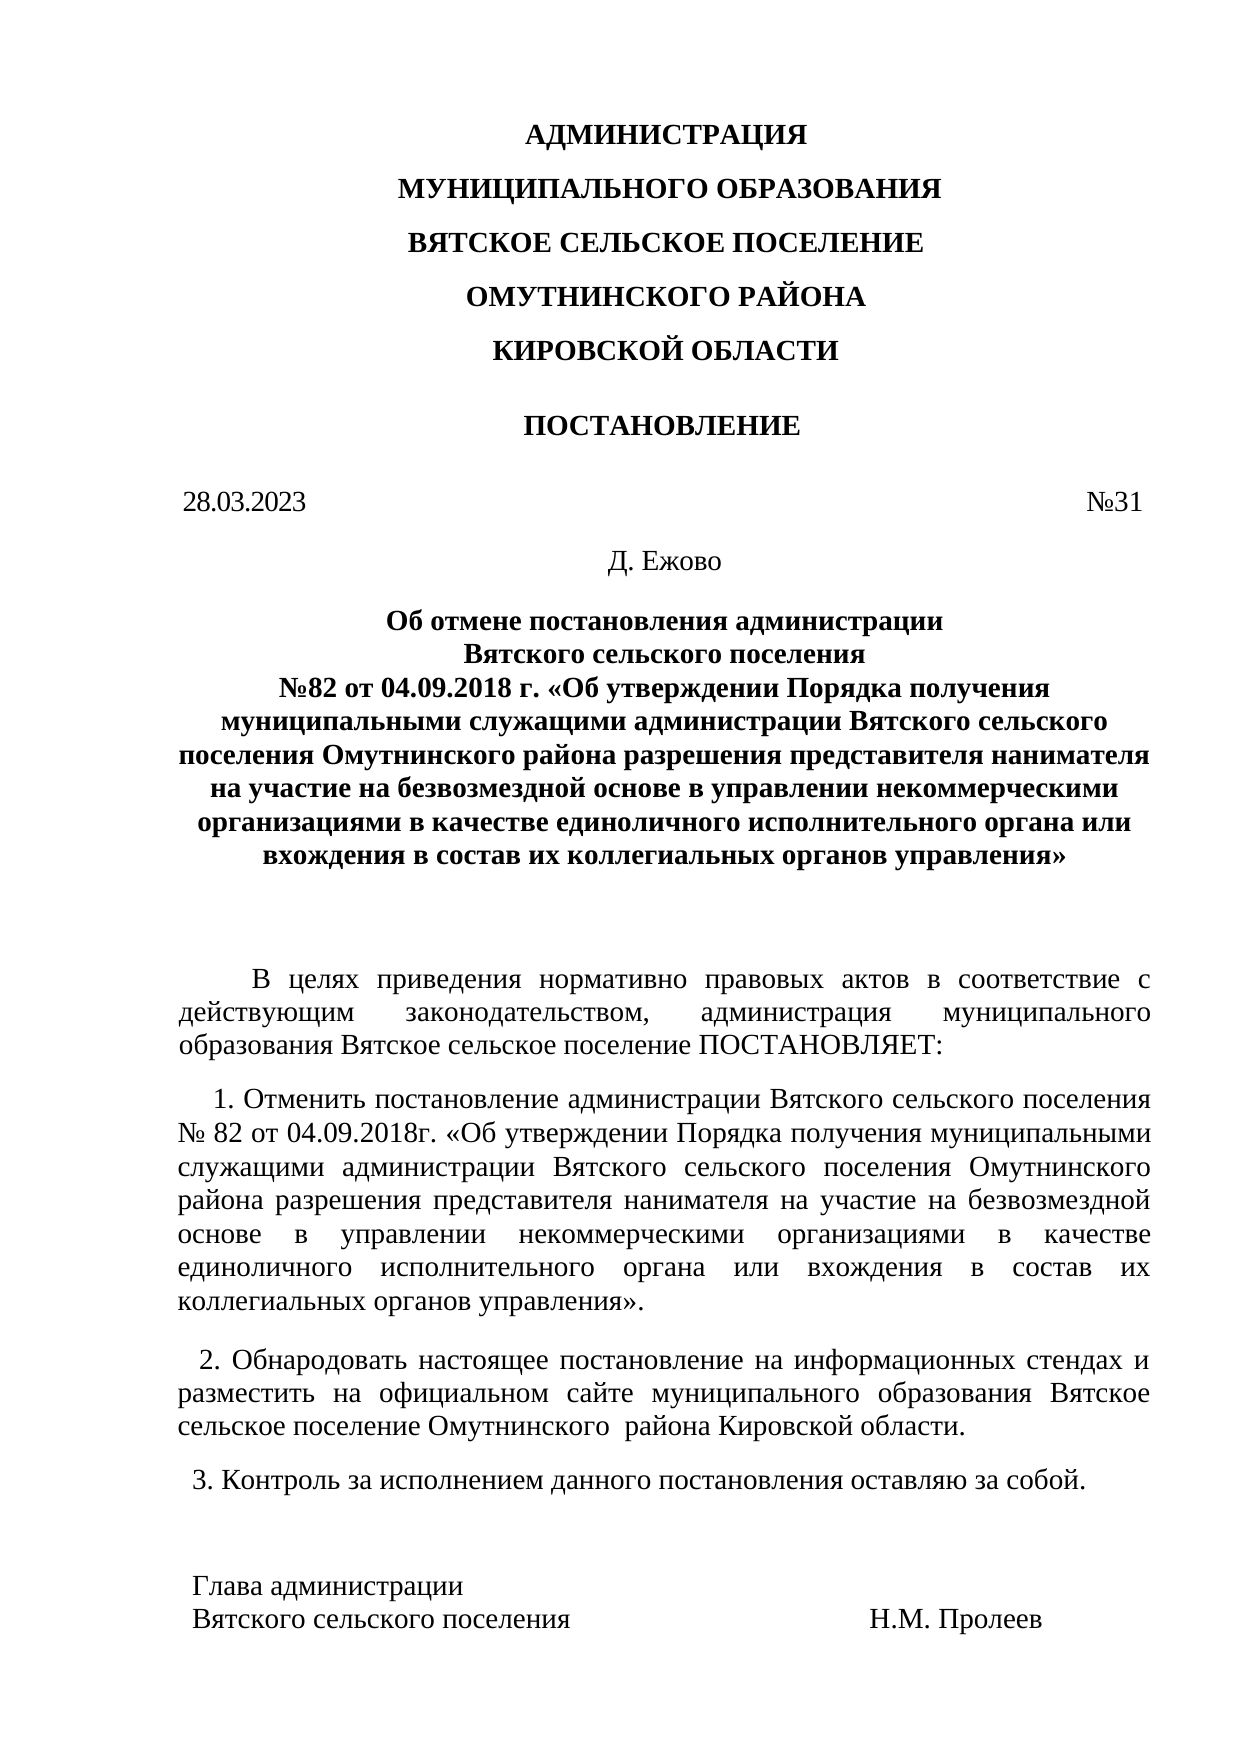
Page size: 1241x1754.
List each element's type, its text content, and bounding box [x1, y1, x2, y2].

text 1. Отменить постановление администрации Вятского сельского поселения № 82 от 04.09.2018г. «Об утверждении Порядка получения муниципальными служащими администрации Вятского сельского поселения Омутнинского района разрешения представителя нанимателя на участие на безвозмездной основе в управлении некоммерческими организациями в качестве единоличного исполнительного органа или вхождения в состав их коллегиальных органов управления». [177, 1082, 1152, 1316]
text Вятского сельского поселения Н.М. Пролеев [177, 1601, 1152, 1635]
text Вятского сельского поселения [177, 636, 1152, 670]
text 28.03.2023 №31 [182, 484, 1152, 517]
text Д. Ежово [178, 543, 1152, 577]
text 3. Контроль за исполнением данного постановления оставляю за собой. [177, 1463, 1152, 1496]
text Об отмене постановления администрации [177, 603, 1152, 636]
text ОМУТНИНСКОГО РАЙОНА [180, 280, 1152, 313]
text ВЯТСКОЕ СЕЛЬСКОЕ ПОСЕЛЕНИЕ [180, 226, 1152, 259]
text АДМИНИСТРАЦИЯ [180, 118, 1152, 151]
text №82 от 04.09.2018 г. «Об утверждении Порядка получения муниципальными служащими администрации Вятского сельского поселения Омутнинского района разрешения представителя нанимателя на участие на безвозмездной основе в управлении некоммерческими организациями в качестве единоличного исполнительного органа или вхождения в состав их коллегиальных органов управления» [177, 670, 1152, 871]
text ПОСТАНОВЛЕНИЕ [177, 408, 1147, 441]
text МУНИЦИПАЛЬНОГО ОБРАЗОВАНИЯ [188, 172, 1152, 205]
text 2. Обнародовать настоящее постановление на информационных стендах и разместить на официальном сайте муниципального образования Вятское сельское поселение Омутнинского района Кировской области. [177, 1343, 1151, 1442]
text КИРОВСКОЙ ОБЛАСТИ [179, 333, 1152, 367]
text Глава администрации [177, 1568, 1152, 1601]
text В целях приведения нормативно правовых актов в соответствие с действующим законодательством, администрация муниципального образования Вятское сельское поселение ПОСТАНОВЛЯЕТ: [179, 962, 1152, 1061]
